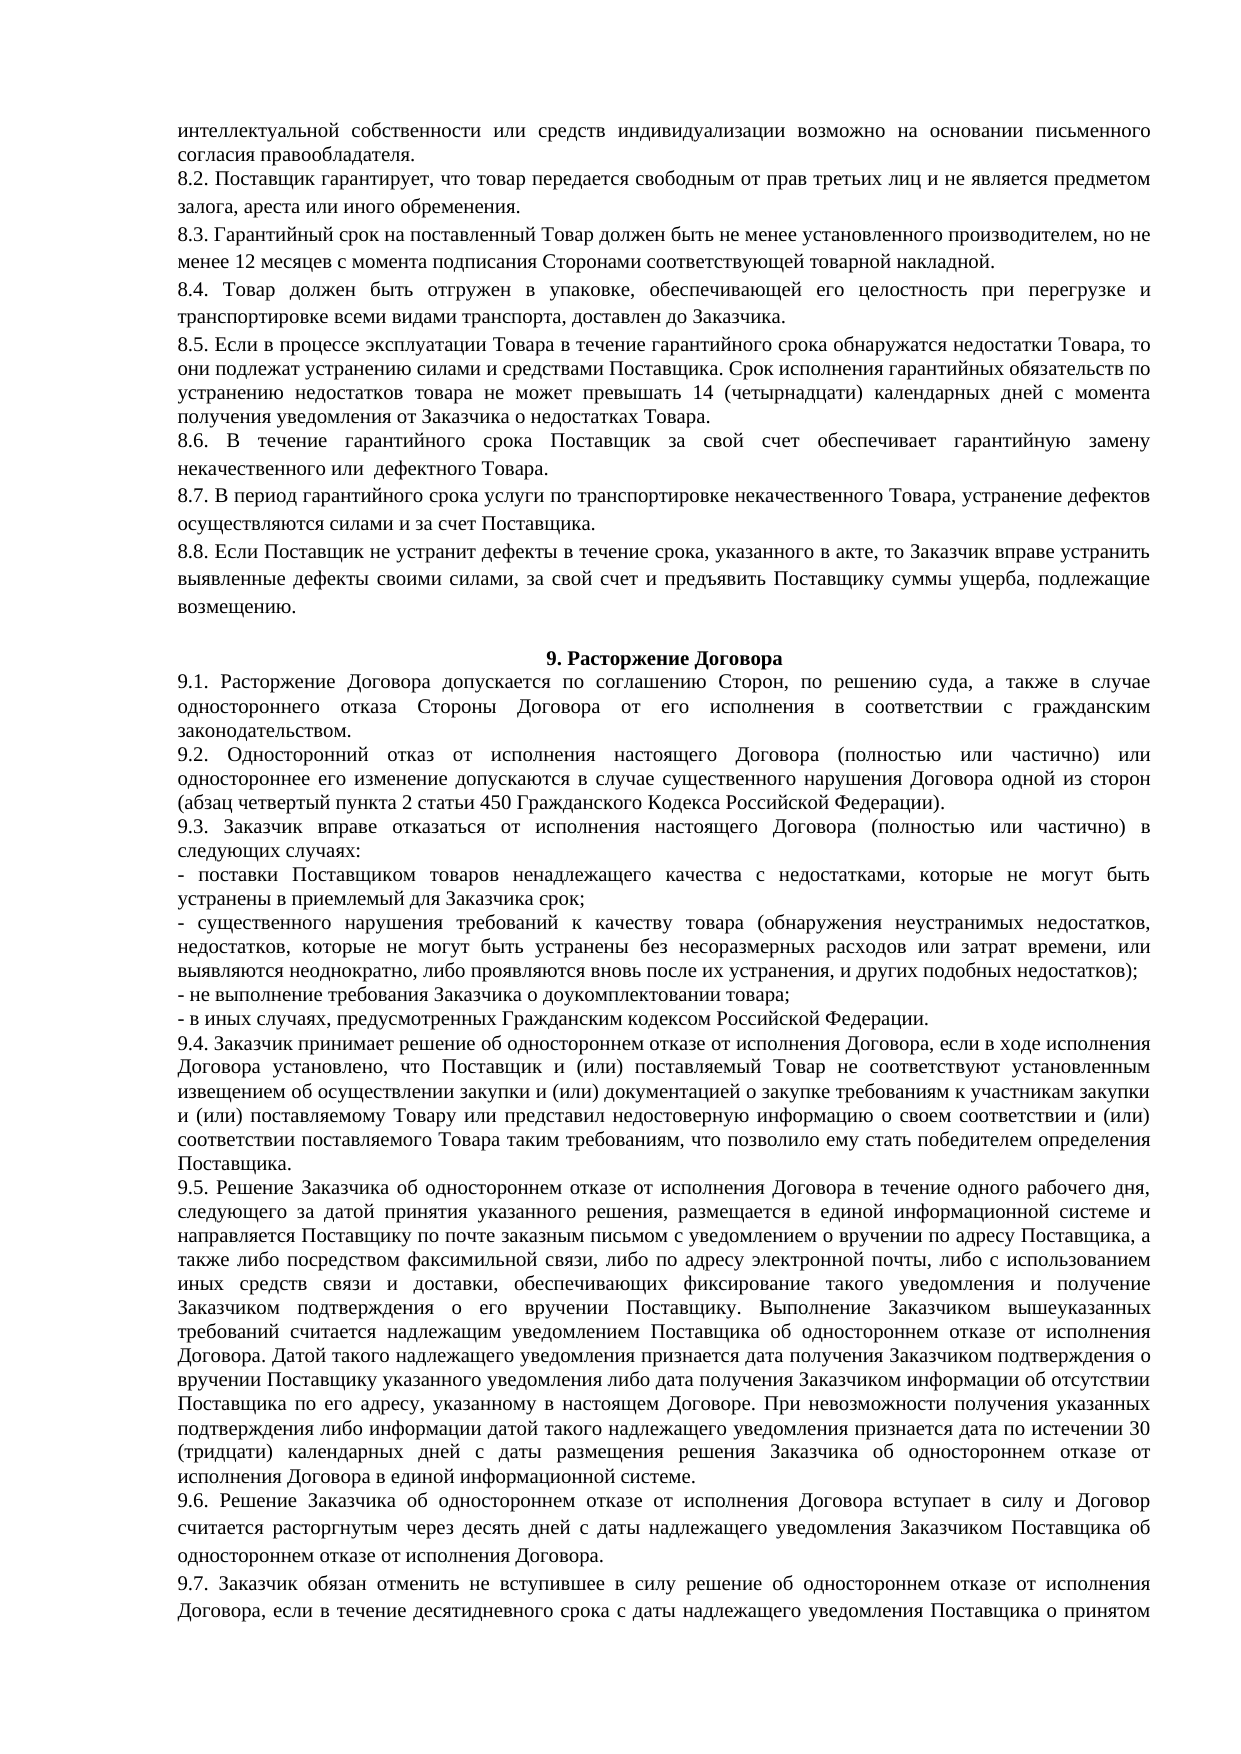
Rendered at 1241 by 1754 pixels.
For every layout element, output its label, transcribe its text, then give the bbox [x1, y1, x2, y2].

text - существенного нарушения требований к качеству товара (обнаружения неустранимых недостатков, недостатков, которые не могут быть устранены без несоразмерных расходов или затрат времени, или выявляются неоднократно, либо проявляются вновь после их устранения, и других подобных недостатков); [177, 910, 1152, 982]
text 9. Расторжение Договора [177, 645, 1152, 669]
text 8.4. Товар должен быть отгружен в упаковке, обеспечивающей его целостность при перегрузке и транспортировке всеми видами транспорта, доставлен до Заказчика. [177, 277, 1152, 328]
text 9.3. Заказчик вправе отказаться от исполнения настоящего Договора (полностью или частично) в следующих случаях: [177, 814, 1152, 862]
text 8.5. Если в процессе эксплуатации Товара в течение гарантийного срока обнаружатся недостатки Товара, то они подлежат устранению силами и средствами Поставщика. Срок исполнения гарантийных обязательств по устранению недостатков товара не может превышать 14 (четырнадцати) календарных дней с момента получения уведомления от Заказчика о недостатках Товара. [177, 332, 1152, 428]
text - поставки Поставщиком товаров ненадлежащего качества с недостатками, которые не могут быть устранены в приемлемый для Заказчика срок; [177, 862, 1152, 910]
text 8.6. В течение гарантийного срока Поставщик за свой счет обеспечивает гарантийную замену некачественного или дефектного Товара. [177, 428, 1152, 480]
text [177, 118, 1152, 166]
text - в иных случаях, предусмотренных Гражданским кодексом Российской Федерации. [177, 1006, 1152, 1030]
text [177, 1570, 1152, 1622]
text 9.6. Решение Заказчика об одностороннем отказе от исполнения Договора вступает в силу и Договор считается расторгнутым через десять дней с даты надлежащего уведомления Заказчиком Поставщика об одностороннем отказе от исполнения Договора. [177, 1488, 1152, 1567]
text - не выполнение требования Заказчика о доукомплектовании товара; [177, 982, 1152, 1006]
text 8.8. Если Поставщик не устранит дефекты в течение срока, указанного в акте, то Заказчик вправе устранить выявленные дефекты своими силами, за свой счет и предъявить Поставщику суммы ущерба, подлежащие возмещению. [177, 538, 1152, 618]
text 9.4. Заказчик принимает решение об одностороннем отказе от исполнения Договора, если в ходе исполнения Договора установлено, что Поставщик и (или) поставляемый Товар не соответствуют установленным извещением об осуществлении закупки и (или) документацией о закупке требованиям к участникам закупки и (или) поставляемому Товару или представил недостоверную информацию о своем соответствии и (или) соответствии поставляемого Товара таким требованиям, что позволило ему стать победителем определения Поставщика. [177, 1030, 1152, 1175]
text 8.3. Гарантийный срок на поставленный Товар должен быть не менее установленного производителем, но не менее 12 месяцев с момента подписания Сторонами соответствующей товарной накладной. [177, 221, 1152, 273]
text 9.2. Односторонний отказ от исполнения настоящего Договора (полностью или частично) или одностороннее его изменение допускаются в случае существенного нарушения Договора одной из сторон (абзац четвертый пункта 2 статьи 450 Гражданского Кодекса Российской Федерации). [177, 742, 1152, 814]
text 9.5. Решение Заказчика об одностороннем отказе от исполнения Договора в течение одного рабочего дня, следующего за датой принятия указанного решения, размещается в единой информационной системе и направляется Поставщику по почте заказным письмом с уведомлением о вручении по адресу Поставщика, а также либо посредством факсимильной связи, либо по адресу электронной почты, либо с использованием иных средств связи и доставки, обеспечивающих фиксирование такого уведомления и получение Заказчиком подтверждения о его вручении Поставщику. Выполнение Заказчиком вышеуказанных требований считается надлежащим уведомлением Поставщика об одностороннем отказе от исполнения Договора. Датой такого надлежащего уведомления признается дата получения Заказчиком подтверждения о вручении Поставщику указанного уведомления либо дата получения Заказчиком информации об отсутствии Поставщика по его адресу, указанному в настоящем Договоре. При невозможности получения указанных подтверждения либо информации датой такого надлежащего уведомления признается дата по истечении 30 (тридцати) календарных дней с даты размещения решения Заказчика об одностороннем отказе от исполнения Договора в единой информационной системе. [177, 1175, 1152, 1488]
text 8.2. Поставщик гарантирует, что товар передается свободным от прав третьих лиц и не является предметом залога, ареста или иного обременения. [177, 166, 1152, 218]
text 9.1. Расторжение Договора допускается по соглашению Сторон, по решению суда, а также в случае одностороннего отказа Стороны Договора от его исполнения в соответствии с гражданским законодательством. [177, 669, 1152, 742]
text 8.7. В период гарантийного срока услуги по транспортировке некачественного Товара, устранение дефектов осуществляются силами и за счет Поставщика. [177, 483, 1152, 535]
